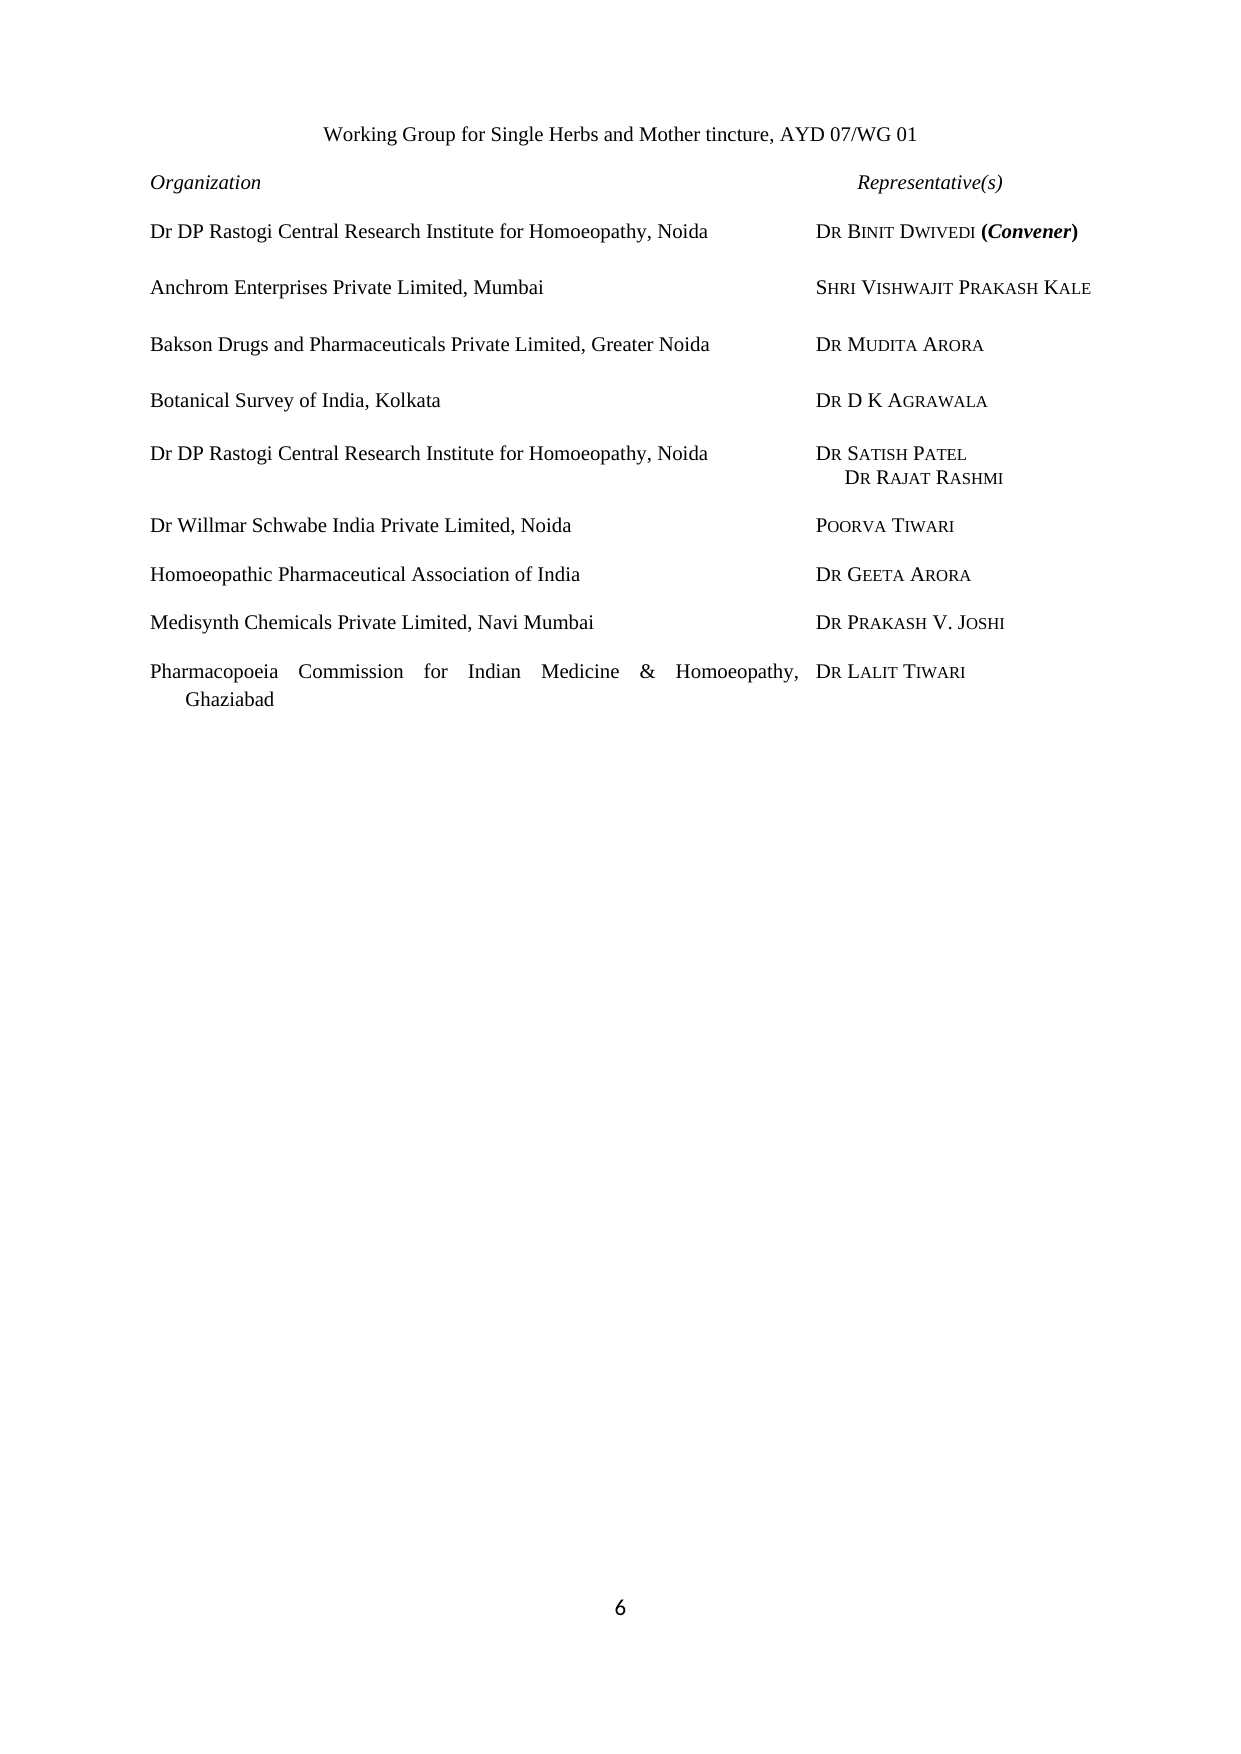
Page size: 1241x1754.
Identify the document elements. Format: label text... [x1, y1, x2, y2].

table_cell Medisynth Chemicals Private Limited, Navi Mumbai [150, 610, 816, 659]
table_cell Shri Vishwajit Prakash Kale [816, 275, 1240, 332]
table_cell Pharmacopoeia Commission for Indian Medicine & Homoeopathy, Ghaziabad [150, 659, 816, 735]
table_cell Anchrom Enterprises Private Limited, Mumbai [150, 275, 816, 332]
table_cell Dr Satish Patel Dr Rajat Rashmi [816, 441, 1240, 513]
table_cell Botanical Survey of India, Kolkata [150, 389, 816, 441]
table_cell Dr Willmar Schwabe India Private Limited, Noida [150, 513, 816, 561]
text Working Group for Single Herbs and Mother tincture, AYD 07/WG 01 [150, 122, 1090, 146]
table_cell Bakson Drugs and Pharmaceuticals Private Limited, Greater Noida [150, 332, 816, 388]
table_cell Poorva Tiwari [816, 513, 1240, 561]
table_cell Dr DP Rastogi Central Research Institute for Homoeopathy, Noida [150, 219, 816, 275]
table_cell Dr Lalit Tiwari [816, 659, 1240, 735]
table_cell Dr D K Agrawala [816, 389, 1240, 441]
table_header Organization [150, 170, 816, 219]
table_cell Dr Mudita Arora [816, 332, 1240, 388]
table_cell Dr Geeta Arora [816, 561, 1240, 610]
table_cell Dr Binit Dwivedi (Convener) [816, 219, 1240, 275]
table_cell Dr Prakash V. Joshi [816, 610, 1240, 659]
table_cell Dr DP Rastogi Central Research Institute for Homoeopathy, Noida [150, 441, 816, 513]
table_header Representative(s) [816, 170, 1240, 219]
table_cell Homoeopathic Pharmaceutical Association of India [150, 561, 816, 610]
